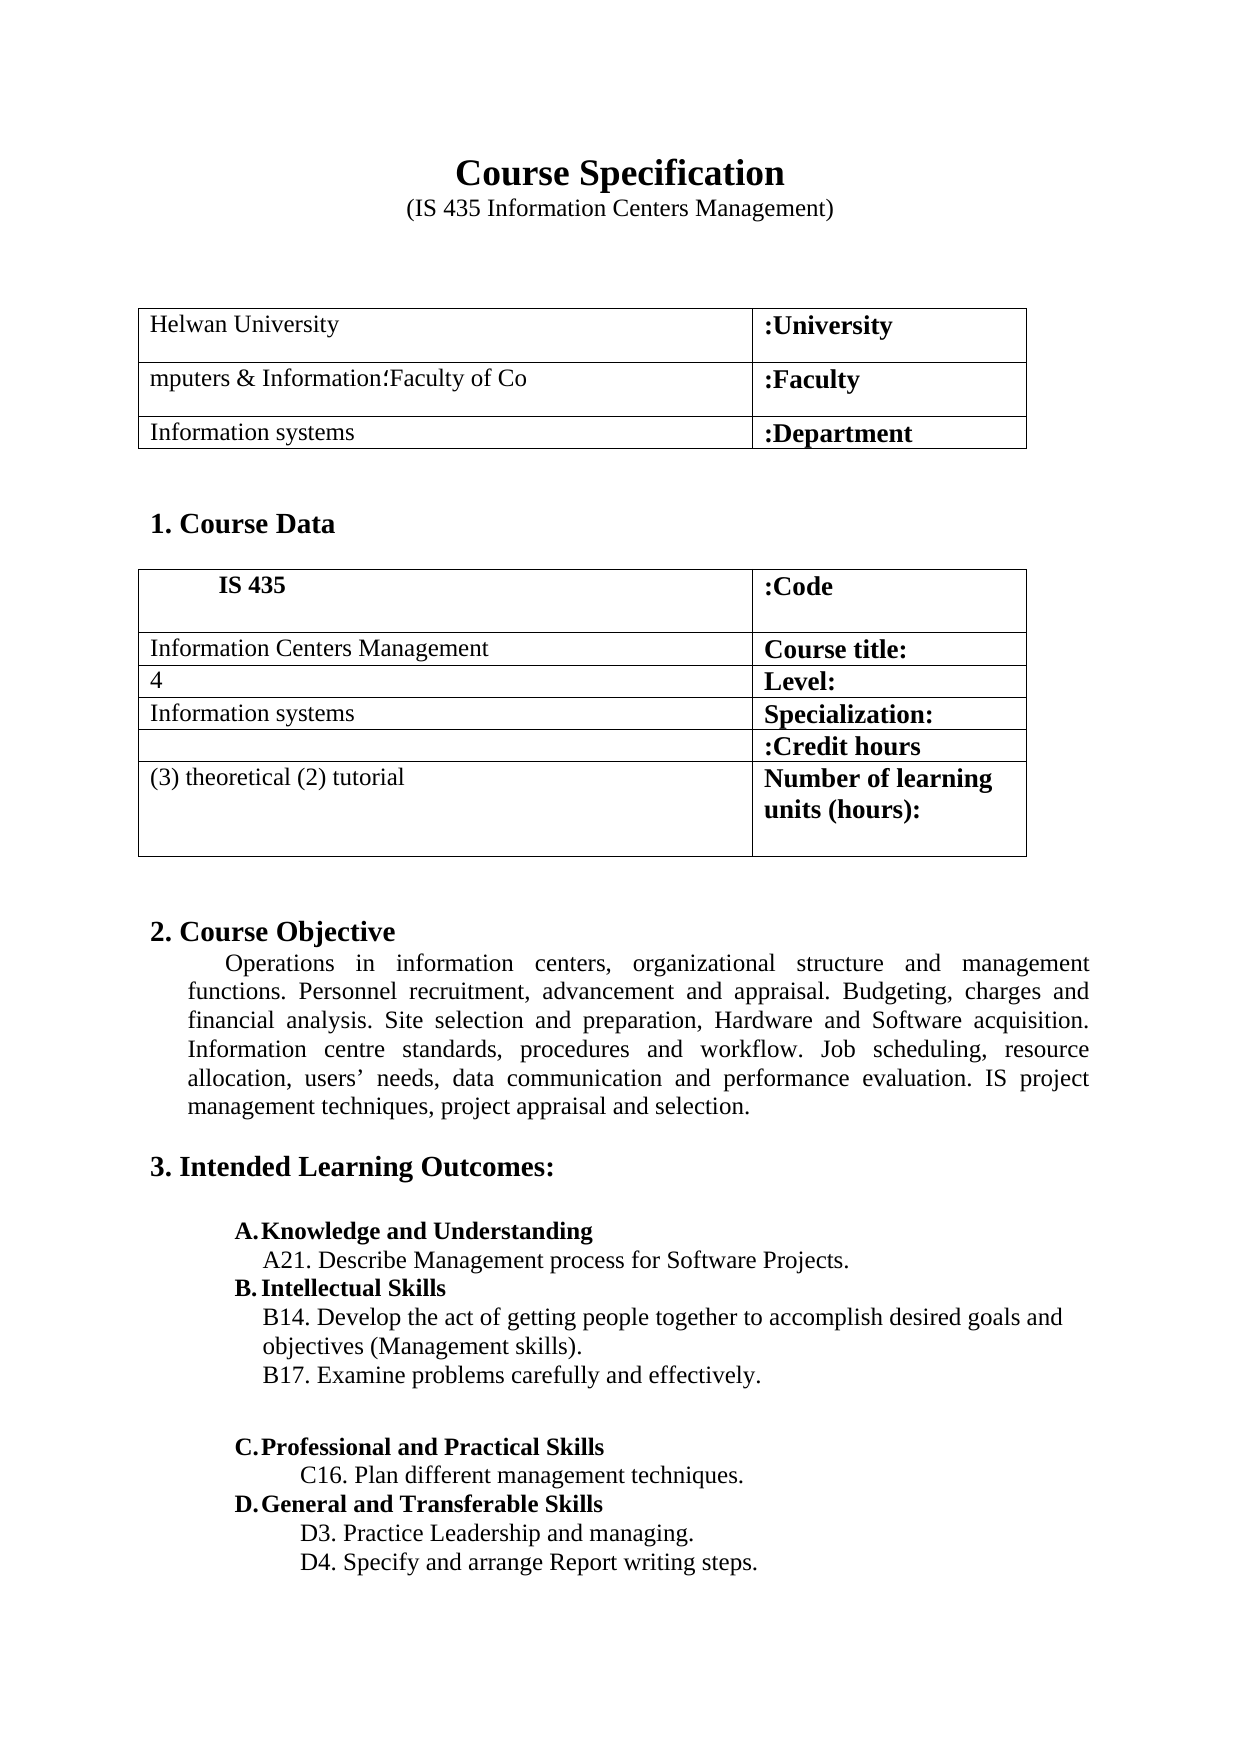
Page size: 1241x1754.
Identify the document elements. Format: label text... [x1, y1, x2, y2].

table_cell Information Centers Management [139, 633, 752, 664]
table_cell 4 [139, 666, 752, 697]
subtitle Knowledge and Understanding [234, 1216, 1006, 1245]
text Course Specification [150, 150, 1090, 193]
table_cell Number of learning units (hours): [753, 762, 1026, 856]
table_cell Information systems [139, 698, 752, 729]
table_cell Level: [753, 666, 1026, 697]
text C16. Plan different management techniques. [300, 1460, 1090, 1489]
table_cell Faculty of Co؛mputers & Information [139, 363, 752, 416]
text D3. Practice Leadership and managing. [300, 1518, 1090, 1547]
table_cell Information systems [139, 417, 752, 448]
subtitle Professional and Practical Skills [234, 1432, 1006, 1460]
table_cell (3) theoretical (2) tutorial [139, 762, 752, 856]
text D4. Specify and arrange Report writing steps. [300, 1547, 1090, 1575]
table_cell Credit hours: [753, 730, 1026, 761]
table_cell Department: [753, 417, 1026, 448]
subtitle Intellectual Skills [234, 1273, 1006, 1302]
text 3. Intended Learning Outcomes: [150, 1149, 1090, 1182]
text (IS 435 Information Centers Management) [150, 193, 1090, 222]
text B14. Develop the act of getting people together to accomplish desired goals and objectives (Management skills). [262, 1302, 1090, 1360]
text B17. Examine problems carefully and effectively. [225, 1360, 1090, 1388]
table_cell Course title: [753, 633, 1026, 664]
text 1. Course Data [150, 507, 1090, 540]
table_cell [139, 730, 752, 761]
text 2. Course Objective [150, 914, 1090, 948]
table_cell Specialization: [753, 698, 1026, 729]
table_header University: [753, 309, 1026, 362]
text Operations in information centers, organizational structure and management functions. Personnel recruitment, advancement and appraisal. Budgeting, charges and financial analysis. Site selection and preparation, Hardware and Software acquisition. Information centre standards, procedures and workflow. Job scheduling, resource allocation, users’ needs, data communication and performance evaluation. IS project management techniques, project appraisal and selection. [187, 948, 1090, 1120]
table_header Code: [753, 570, 1026, 632]
text A21. Describe Management process for Software Projects. [150, 1245, 1090, 1273]
table_header IS 435 [139, 570, 752, 632]
table_cell Faculty: [753, 363, 1026, 416]
table_header [139, 309, 752, 362]
subtitle General and Transferable Skills [234, 1489, 1006, 1518]
